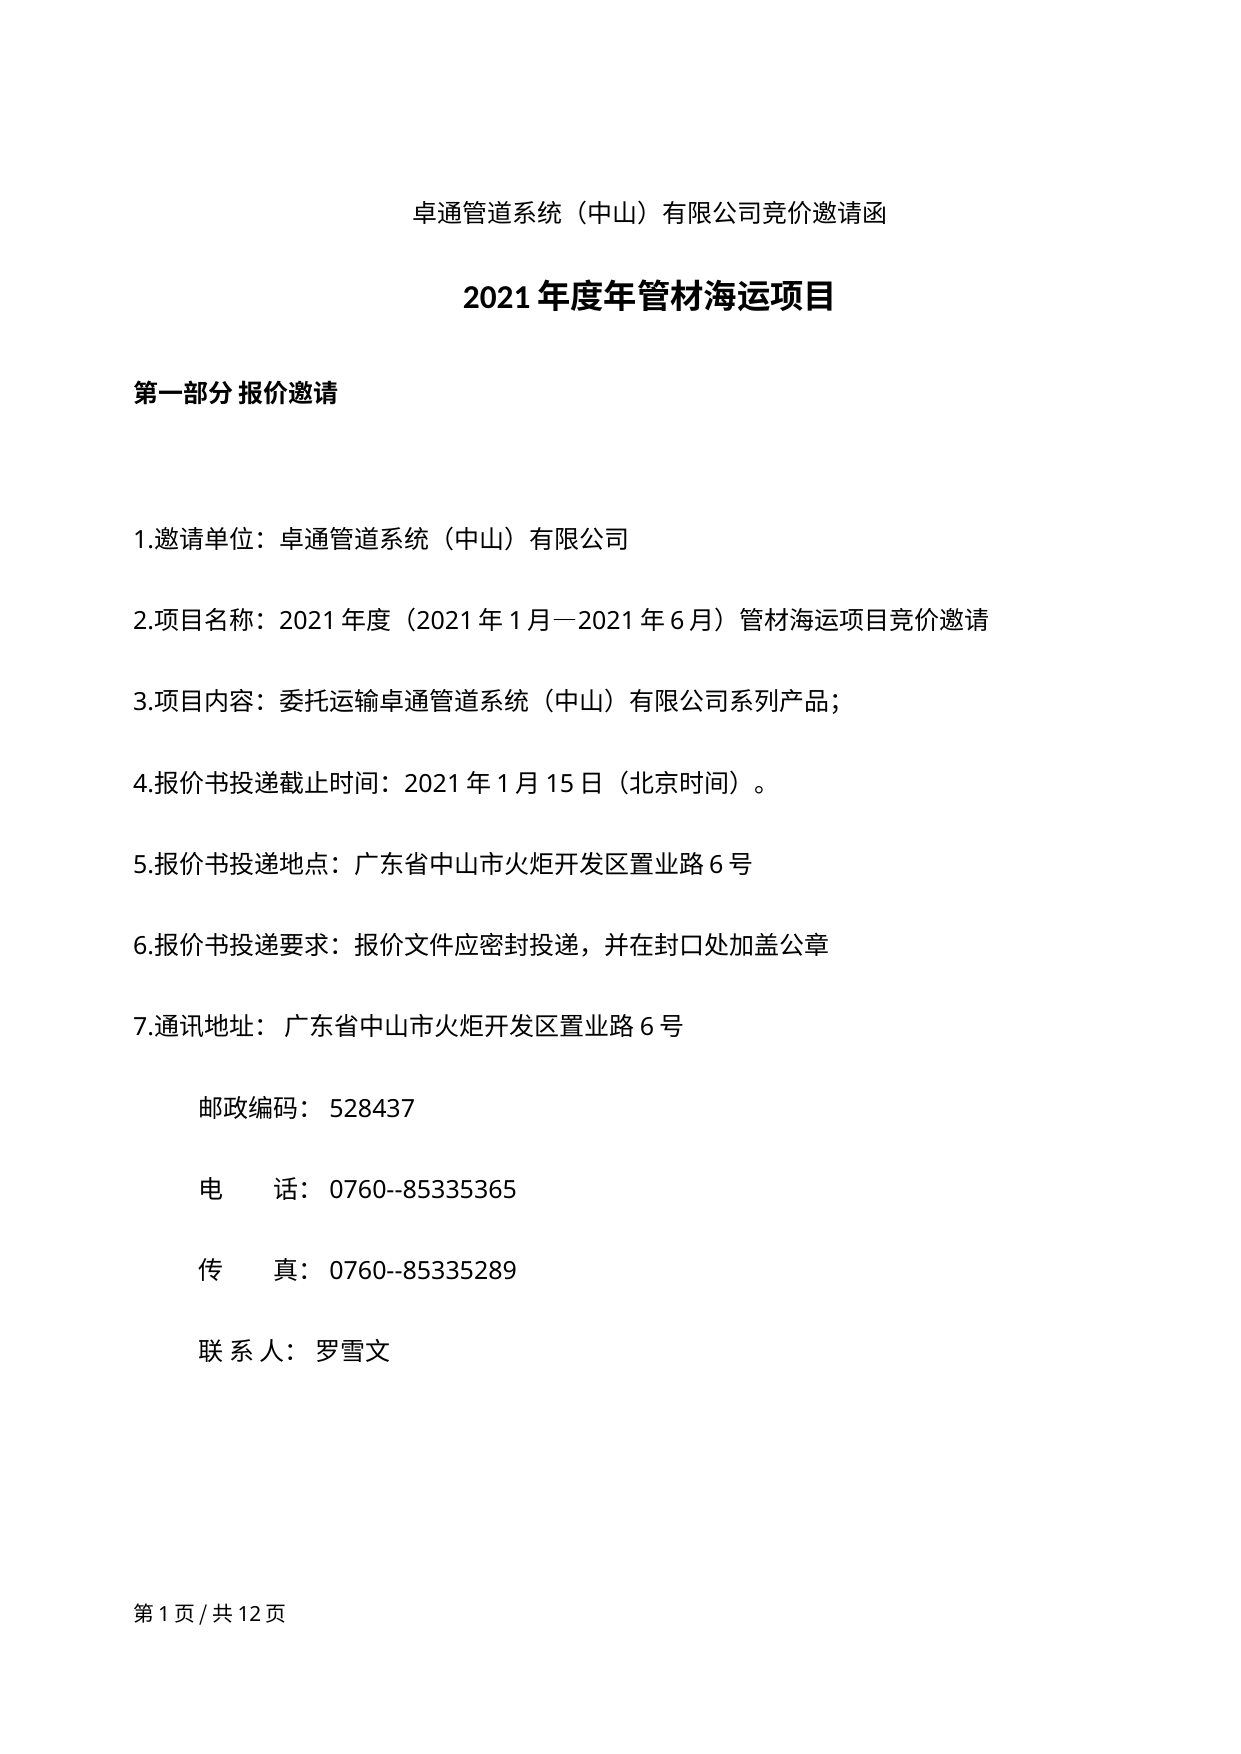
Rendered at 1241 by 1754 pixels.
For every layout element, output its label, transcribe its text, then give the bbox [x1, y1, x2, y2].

text 5.报价书投递地点：广东省中山市火炬开发区置业路6号 [133, 830, 1167, 895]
text 3.项目内容：委托运输卓通管道系统（中山）有限公司系列产品； [133, 667, 1167, 732]
text 2.项目名称：2021年度（2021年1月—2021年6月）管材海运项目竞价邀请 [133, 586, 1167, 651]
text 1.邀请单位：卓通管道系统（中山）有限公司 [133, 505, 1167, 570]
text 6.报价书投递要求：报价文件应密封投递，并在封口处加盖公章 [133, 911, 1167, 976]
text 7.通讯地址： 广东省中山市火炬开发区置业路6号 [133, 992, 1167, 1057]
text 电 话： 0760--85335365 [198, 1155, 1167, 1220]
text 2021年度年管材海运项目 [133, 261, 1167, 326]
text 联 系 人： 罗雪文 [198, 1317, 1167, 1382]
text 卓通管道系统（中山）有限公司竞价邀请函 [223, 179, 1077, 244]
text 4.报价书投递截止时间：2021年1月15日（北京时间）。 [133, 749, 1167, 814]
text 传 真： 0760--85335289 [198, 1236, 1167, 1301]
text 第一部分 报价邀请 [133, 359, 1167, 424]
text 邮政编码： 528437 [198, 1074, 1167, 1139]
